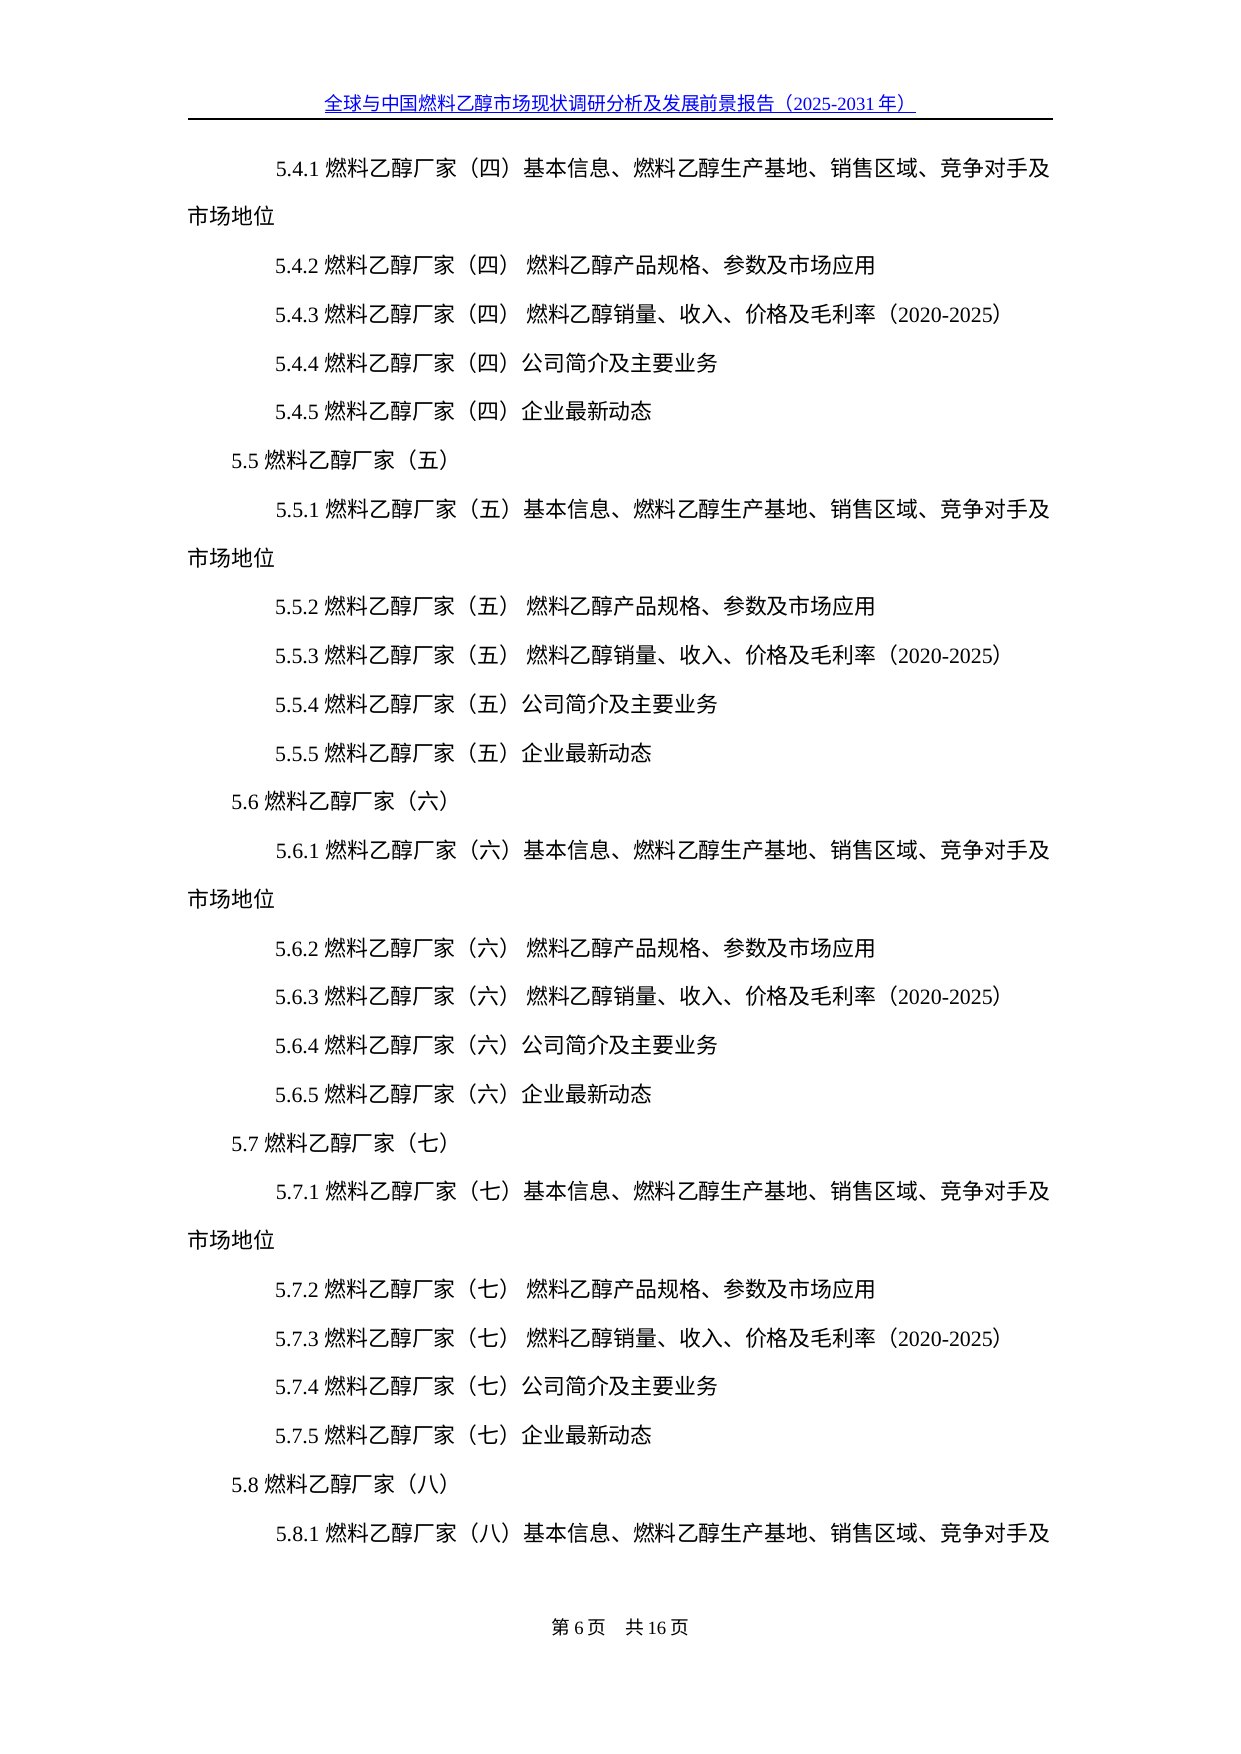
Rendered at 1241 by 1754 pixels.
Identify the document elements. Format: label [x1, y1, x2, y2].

text [187, 150, 1053, 1548]
